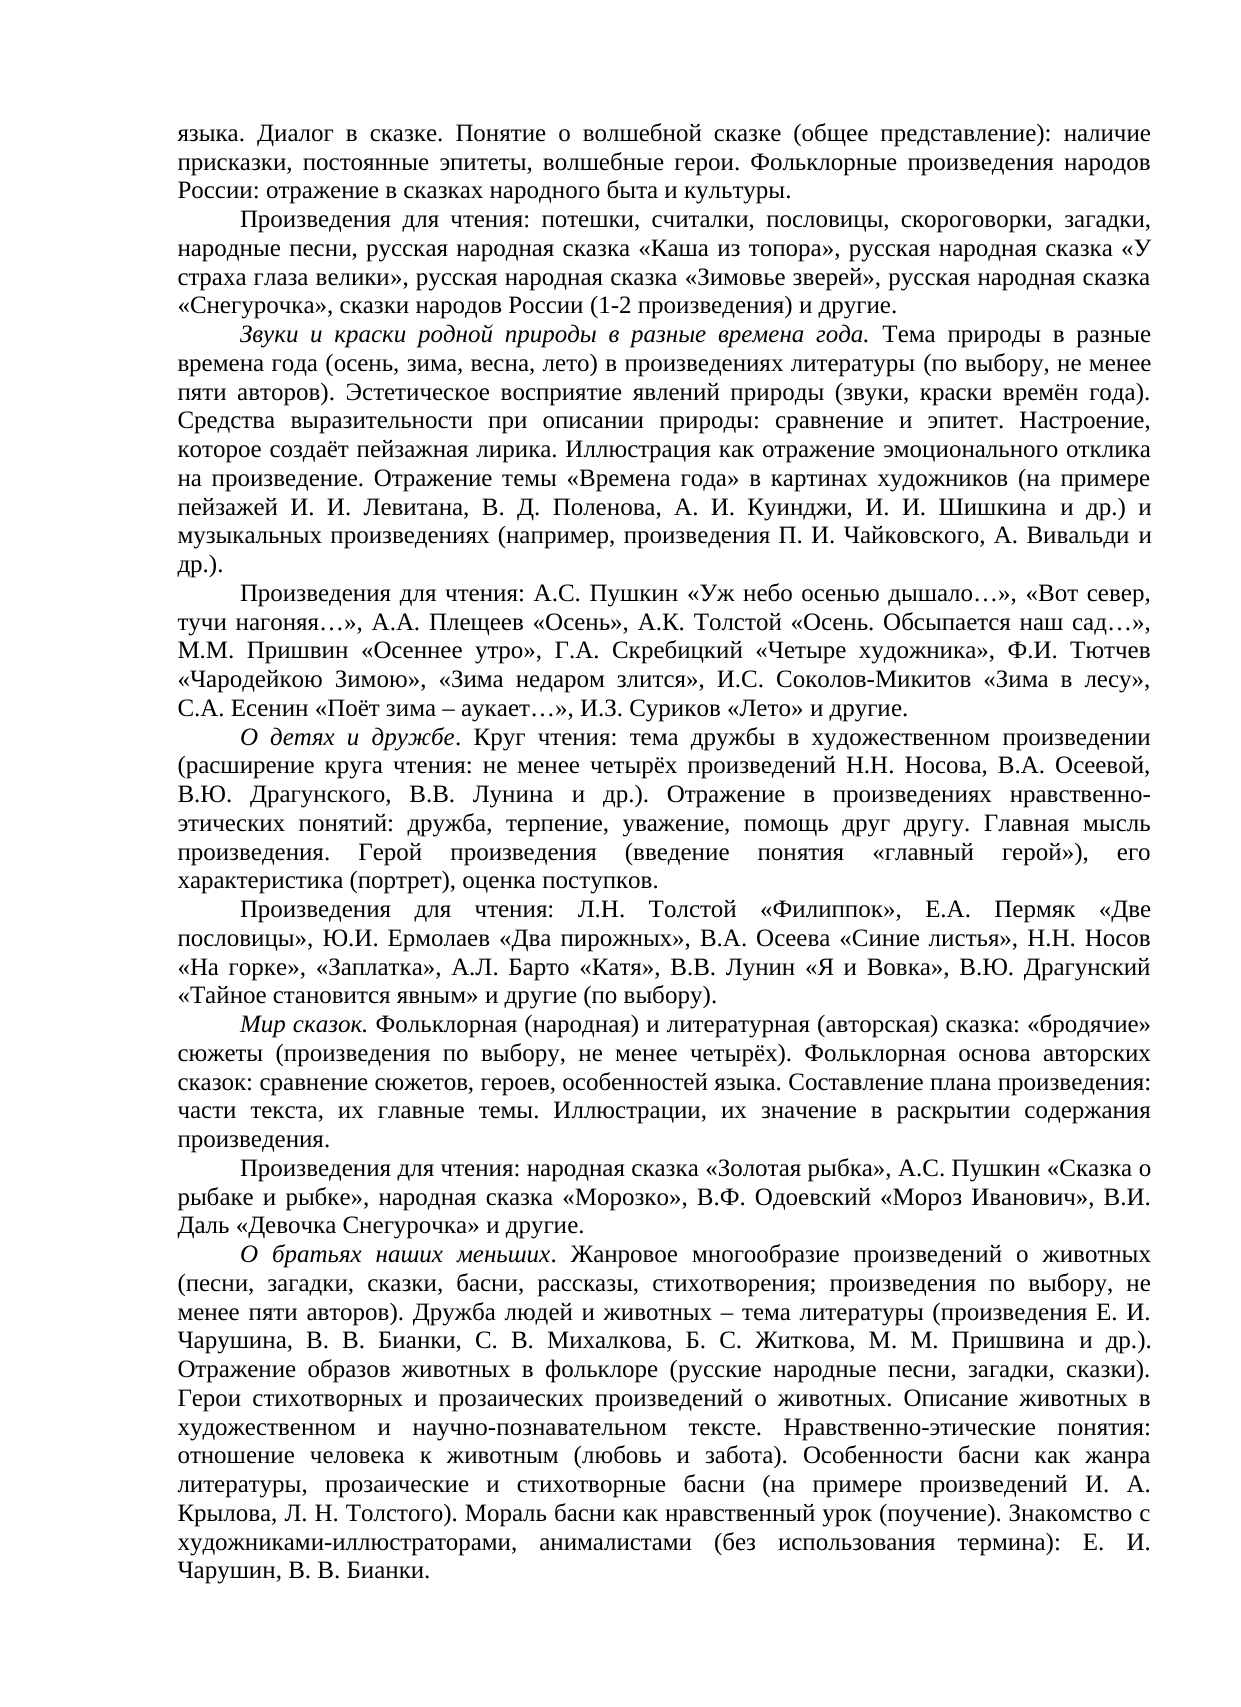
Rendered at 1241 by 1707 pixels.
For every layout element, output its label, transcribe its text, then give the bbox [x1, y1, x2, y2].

text Произведения для чтения: потешки, считалки, пословицы, скороговорки, загадки, народные песни, русская народная сказка «Каша из топора», русская народная сказка «У страха глаза велики», русская народная сказка «Зимовье зверей», русская народная сказка «Снегурочка», сказки народов России ‌(1-2 произведения) и другие.‌ [177, 204, 1152, 319]
text О детях и дружбе. Круг чтения: тема дружбы в художественном произведении (расширение круга чтения: не менее четырёх произведений Н.Н. Носова, В.А. Осеевой, В.Ю. Драгунского, В.В. Лунина ‌и др.‌). Отражение в произведениях нравственно-этических понятий: дружба, терпение, уважение, помощь друг другу. Главная мысль произведения. Герой произведения (введение понятия «главный герой»), его характеристика (портрет), оценка поступков. [177, 722, 1152, 894]
text О братьях наших меньших. Жанровое многообразие произведений о животных (песни, загадки, сказки, басни, рассказы, стихотворения; произведения по выбору, не менее пяти авторов). Дружба людей и животных – тема литературы (произведения Е. И. Чарушина, В. В. Бианки, С. В. Михалкова, Б. С. Житкова, М. М. Пришвина ‌и др.‌). Отражение образов животных в фольклоре (русские народные песни, загадки, сказки). Герои стихотворных и прозаических произведений о животных. Описание животных в художественном и научно-познавательном тексте. Нравственно-этические понятия: отношение человека к животным (любовь и забота). Особенности басни как жанра литературы, прозаические и стихотворные басни (на примере произведений И. А. Крылова, Л. Н. Толстого). Мораль басни как нравственный урок (поучение). Знакомство с художниками-иллюстраторами, анималистами (без использования термина): Е. И. Чарушин, В. В. Бианки. [177, 1239, 1152, 1584]
text Произведения для чтения: народная сказка «Золотая рыбка», А.С. Пушкин «Сказка о рыбаке и рыбке», народная сказка «Морозко», В.Ф. Одоевский «Мороз Иванович», В.И. Даль «Девочка Снегурочка» ‌и другие‌. [177, 1153, 1152, 1239]
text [177, 118, 1152, 204]
text Звуки и краски родной природы в разные времена года. Тема природы в разные времена года (осень, зима, весна, лето) в произведениях литературы ‌(по выбору, не менее пяти авторов)‌. Эстетическое восприятие явлений природы (звуки, краски времён года). Средства выразительности при описании природы: сравнение и эпитет. Настроение, которое создаёт пейзажная лирика. Иллюстрация как отражение эмоционального отклика на произведение. Отражение темы «Времена года» в картинах художников (на примере пейзажей И. И. Левитана, В. Д. Поленова, А. И. Куинджи, И. И. Шишкина ‌и др.‌) и музыкальных произведениях (например, произведения П. И. Чайковского, А. Вивальди ‌и др.‌). [177, 319, 1152, 578]
text Произведения для чтения: А.С. Пушкин «Уж небо осенью дышало…», «Вот север, тучи нагоняя…», А.А. Плещеев «Осень», А.К. Толстой «Осень. Обсыпается наш сад…», М.М. Пришвин «Осеннее утро», Г.А. Скребицкий «Четыре художника», Ф.И. Тютчев «Чародейкою Зимою», «Зима недаром злится», И.С. Соколов-Микитов «Зима в лесу», С.А. Есенин «Поёт зима – аукает…», И.З. Суриков «Лето» ‌и другие‌. [177, 578, 1152, 722]
text Произведения для чтения: Л.Н. Толстой «Филиппок», Е.А. Пермяк «Две пословицы», Ю.И. Ермолаев «Два пирожных», В.А. Осеева «Синие листья», Н.Н. Носов «На горке», «Заплатка», А.Л. Барто «Катя», В.В. Лунин «Я и Вовка», В.Ю. Драгунский «Тайное становится явным» ‌и другие (по выбору)‌. [177, 894, 1152, 1009]
text Мир сказок. Фольклорная (народная) и литературная (авторская) сказка: «бродячие» сюжеты (произведения по выбору, не менее четырёх). Фольклорная основа авторских сказок: сравнение сюжетов, героев, особенностей языка. Составление плана произведения: части текста, их главные темы. Иллюстрации, их значение в раскрытии содержания произведения. [177, 1009, 1152, 1153]
